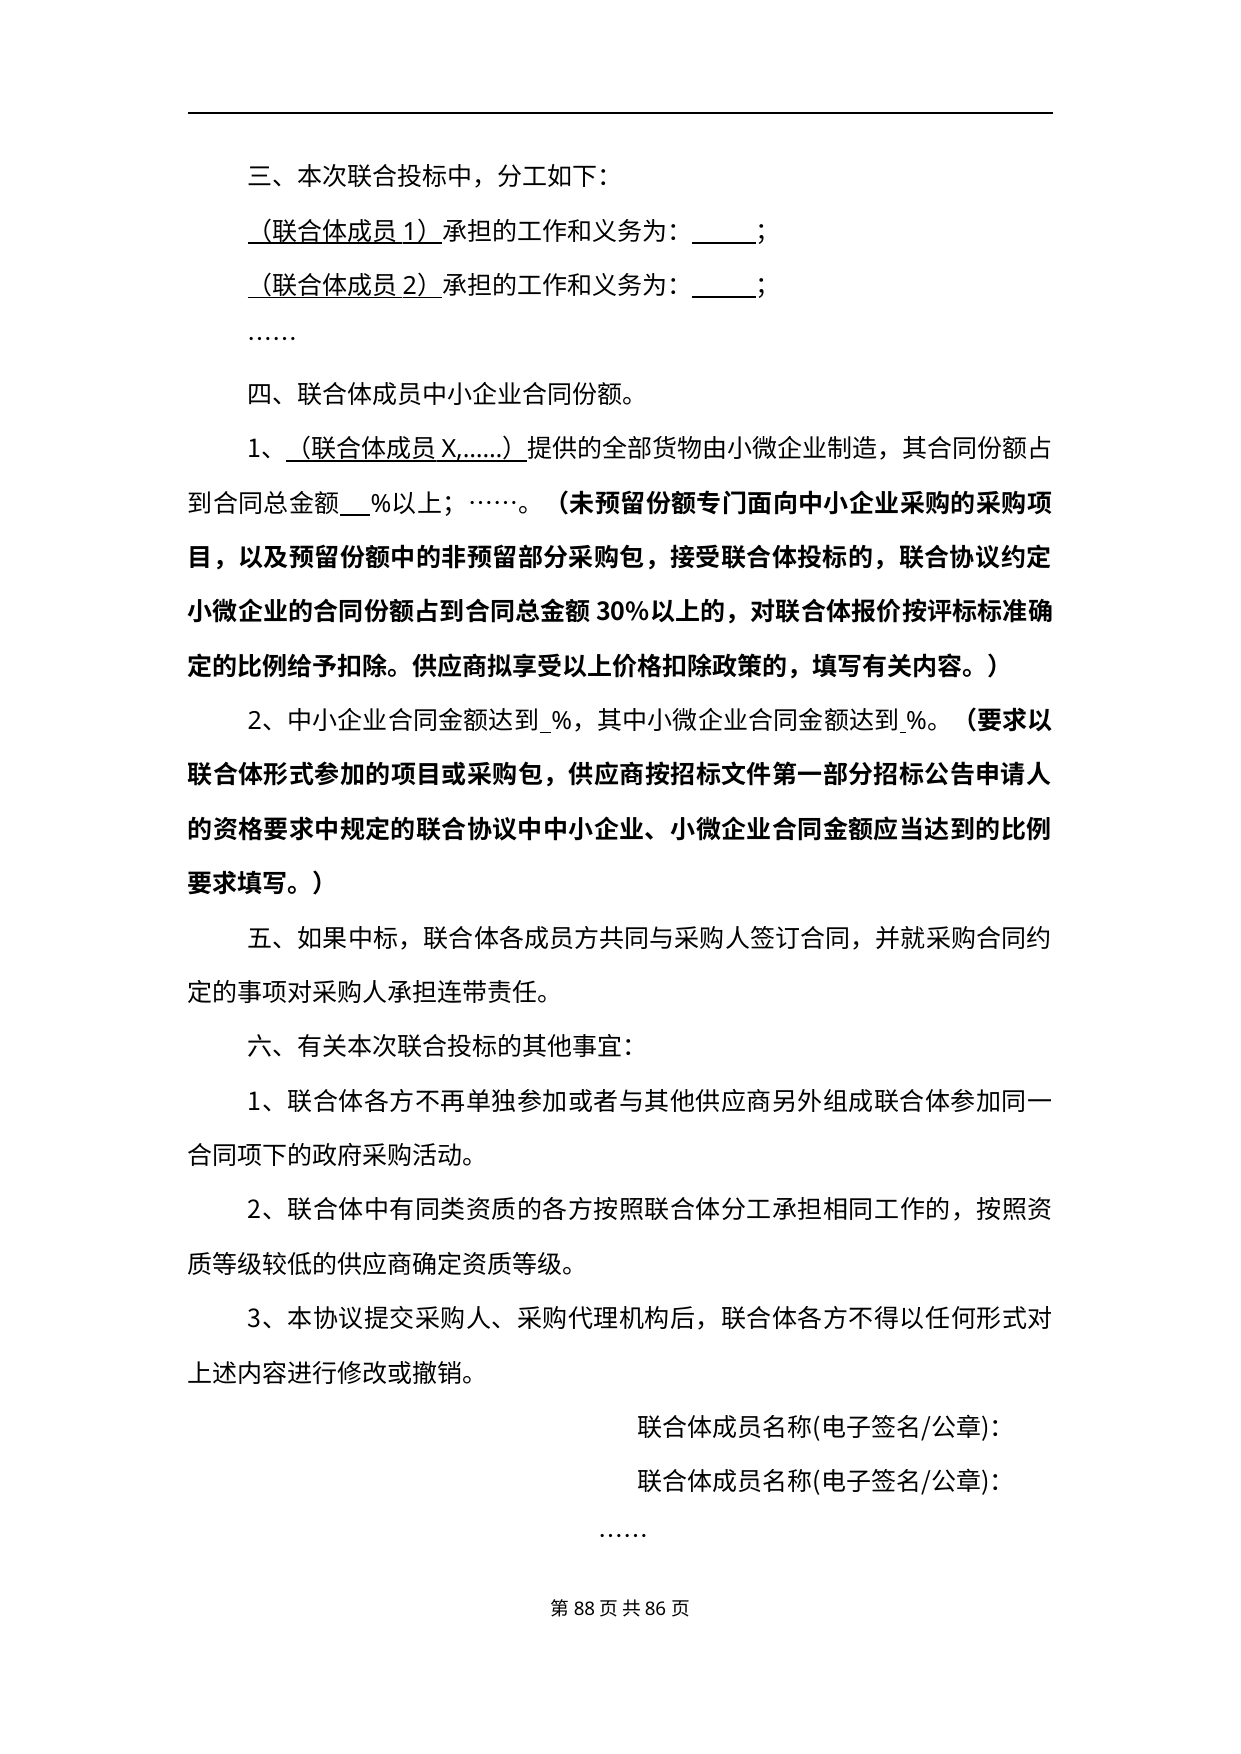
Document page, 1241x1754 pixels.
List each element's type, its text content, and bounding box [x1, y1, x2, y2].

text …… [187, 320, 1053, 356]
text …… [187, 1516, 953, 1552]
text 2、中小企业合同金额达到 %，其中小微企业合同金额达到 %。（要求以联合体形式参加的项目或采购包，供应商按招标文件第一部分招标公告申请人的资格要求中规定的联合协议中中小企业、小微企业合同金额应当达到的比例要求填写。） [187, 701, 1053, 900]
text 1、（联合体成员X,……）提供的全部货物由小微企业制造，其合同份额占到合同总金额 %以上；……。（未预留份额专门面向中小企业采购的采购项目，以及预留份额中的非预留部分采购包，接受联合体投标的，联合协议约定小微企业的合同份额占到合同总金额30%以上的，对联合体报价按评标标准确定的比例给予扣除。供应商拟享受以上价格扣除政策的，填写有关内容。） [187, 429, 1053, 682]
text 2、联合体中有同类资质的各方按照联合体分工承担相同工作的，按照资质等级较低的供应商确定资质等级。 [187, 1190, 1053, 1281]
text 五、如果中标，联合体各成员方共同与采购人签订合同，并就采购合同约定的事项对采购人承担连带责任。 [187, 918, 1053, 1009]
text （联合体成员1）承担的工作和义务为： ； [187, 211, 1053, 247]
text 3、本协议提交采购人、采购代理机构后，联合体各方不得以任何形式对上述内容进行修改或撤销。 [187, 1299, 1053, 1389]
text 三、本次联合投标中，分工如下： [187, 157, 1053, 193]
text 1、联合体各方不再单独参加或者与其他供应商另外组成联合体参加同一合同项下的政府采购活动。 [187, 1081, 1053, 1172]
text 联合体成员名称(电子签名/公章)： [187, 1407, 1053, 1444]
text 四、联合体成员中小企业合同份额。 [187, 374, 1053, 411]
text 联合体成员名称(电子签名/公章)： [187, 1462, 1053, 1498]
text （联合体成员2）承担的工作和义务为： ； [187, 266, 1053, 302]
text 六、有关本次联合投标的其他事宜： [187, 1027, 1053, 1063]
